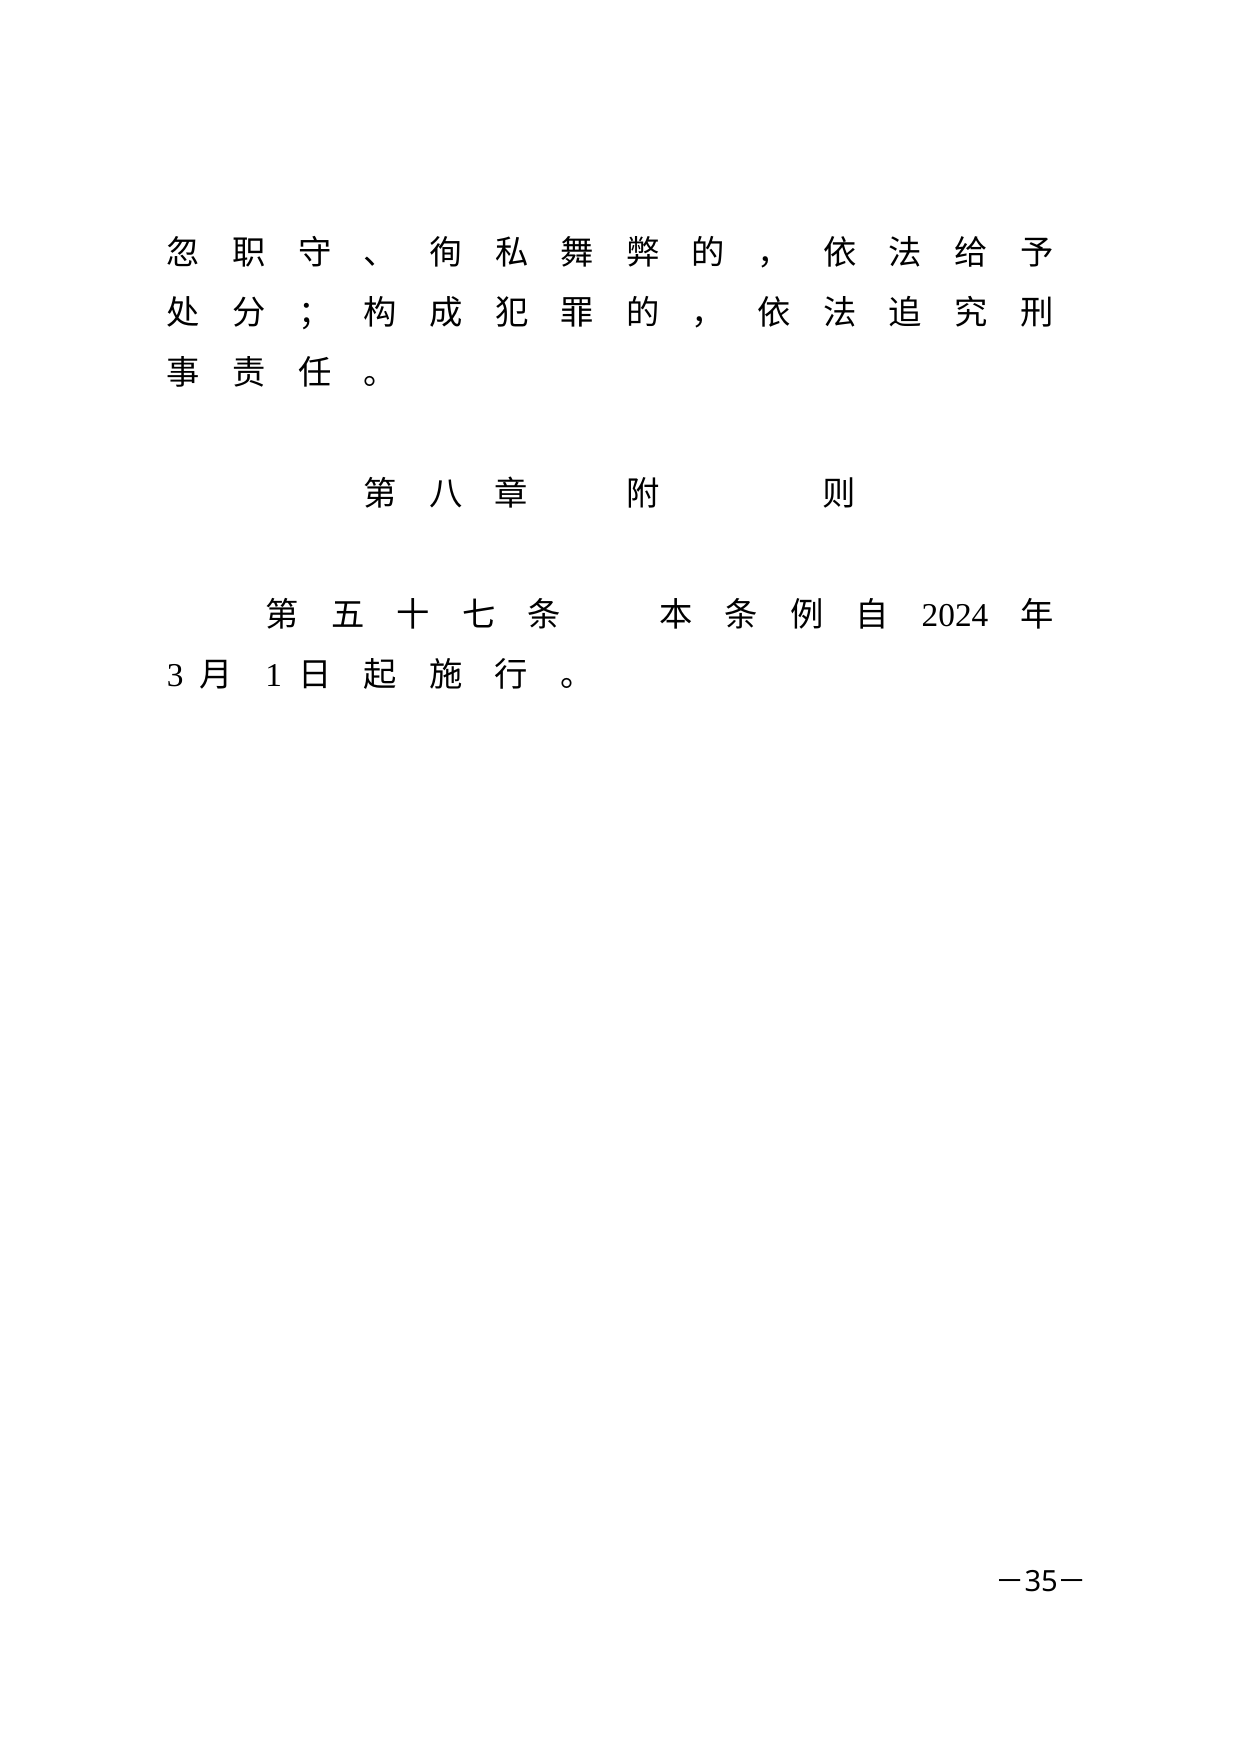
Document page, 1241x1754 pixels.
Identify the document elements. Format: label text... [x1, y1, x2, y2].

text 第五十七条 本条例自2024年3月1日起施行。 [167, 581, 1085, 702]
text 第五十六条 本市各级人民政府及其有关部门工作人员在优化营商环境工作中滥用职权、玩忽职守、徇私舞弊的，依法给予处分；构成犯罪的，依法追究刑事责任。 [167, 219, 1085, 400]
text 第八章 附 则 [167, 461, 1085, 521]
